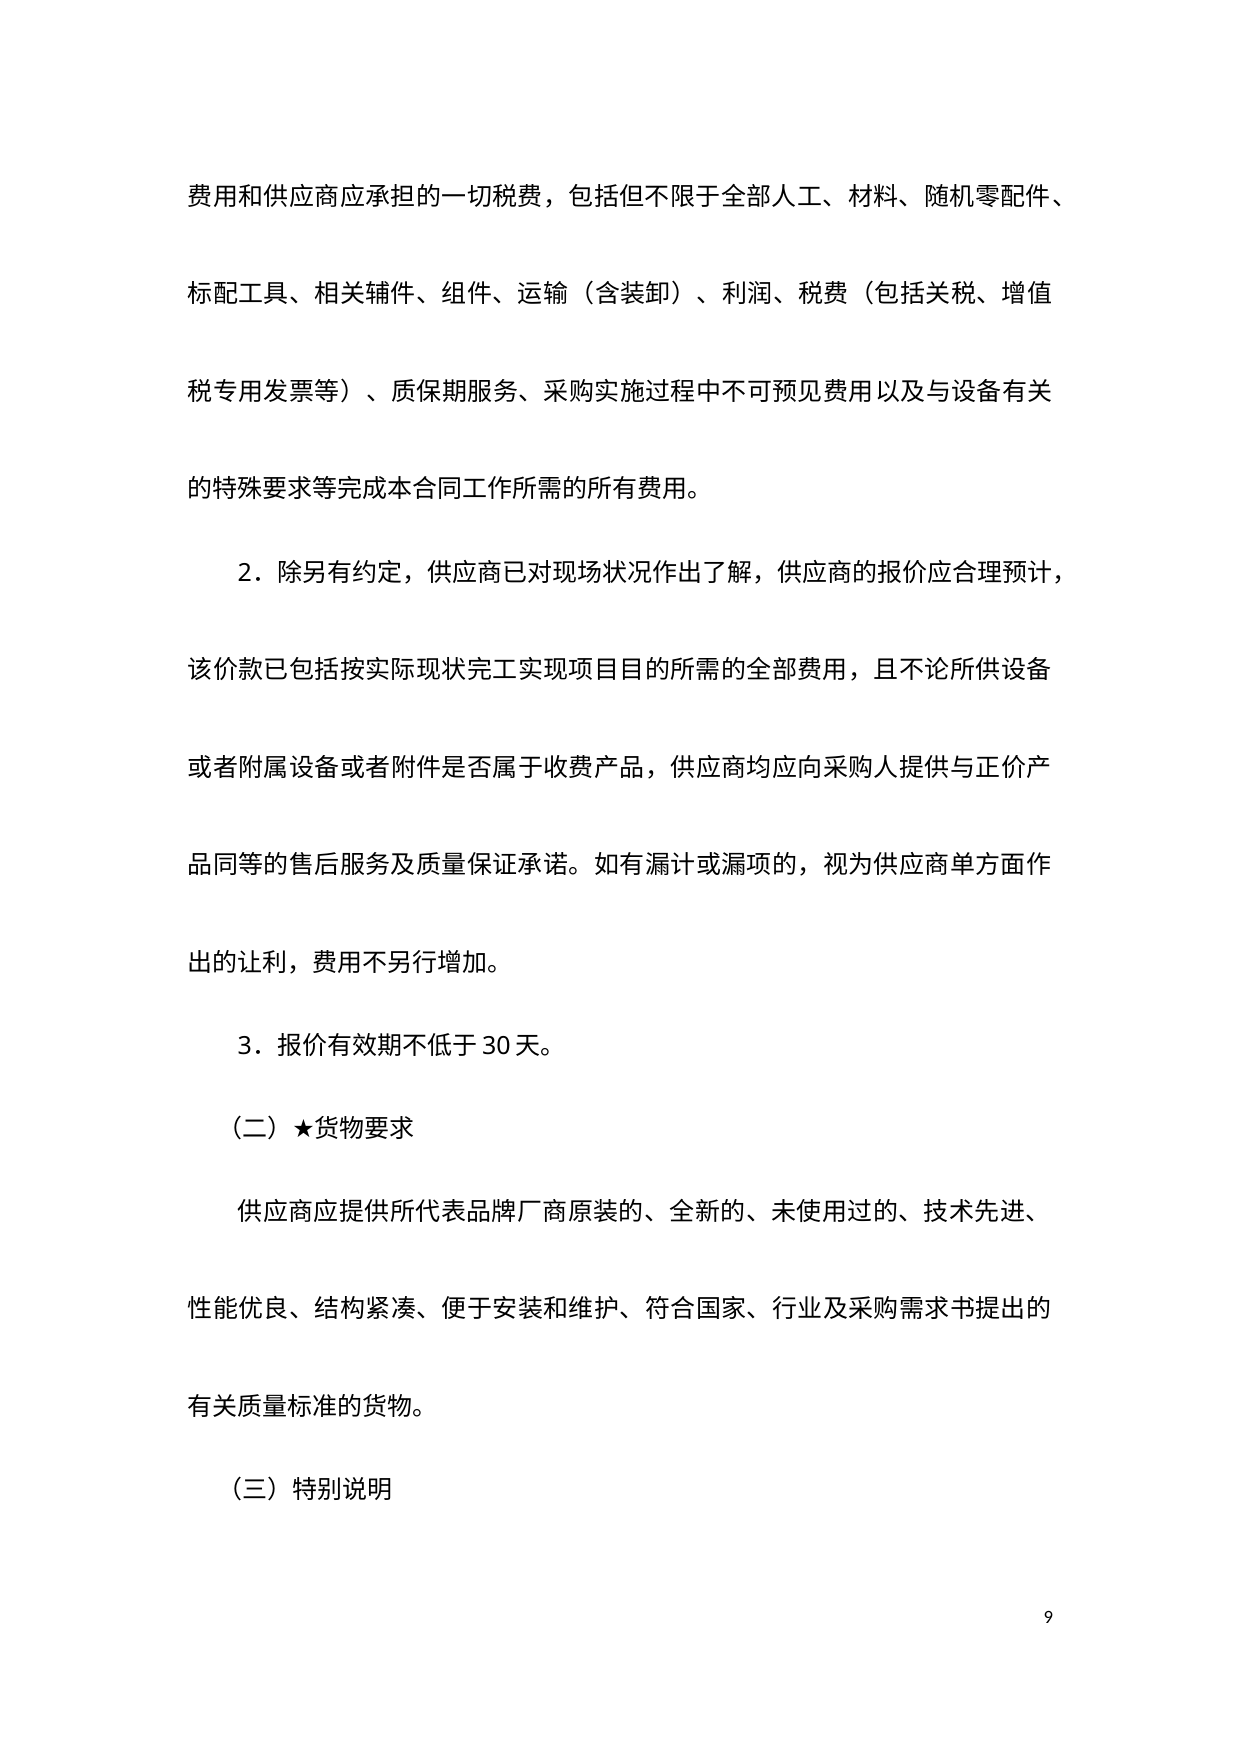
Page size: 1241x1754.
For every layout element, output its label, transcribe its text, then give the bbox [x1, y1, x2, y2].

list 除另有约定，供应商已对现场状况作出了解，供应商的报价应合理预计，该价款已包括按实际现状完工实现项目目的所需的全部费用，且不论所供设备或者附属设备或者附件是否属于收费产品，供应商均应向采购人提供与正价产品同等的售后服务及质量保证承诺。如有漏计或漏项的，视为供应商单方面作出的让利，费用不另行增加。 [187, 538, 1053, 993]
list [187, 162, 1053, 519]
list ★货物要求 [173, 1094, 1053, 1159]
text 供应商应提供所代表品牌厂商原装的、全新的、未使用过的、技术先进、性能优良、结构紧凑、便于安装和维护、符合国家、行业及采购需求书提出的有关质量标准的货物。 [187, 1177, 1053, 1437]
list 报价有效期不低于30天。 [187, 1011, 1053, 1076]
list 特别说明 [173, 1455, 1053, 1520]
